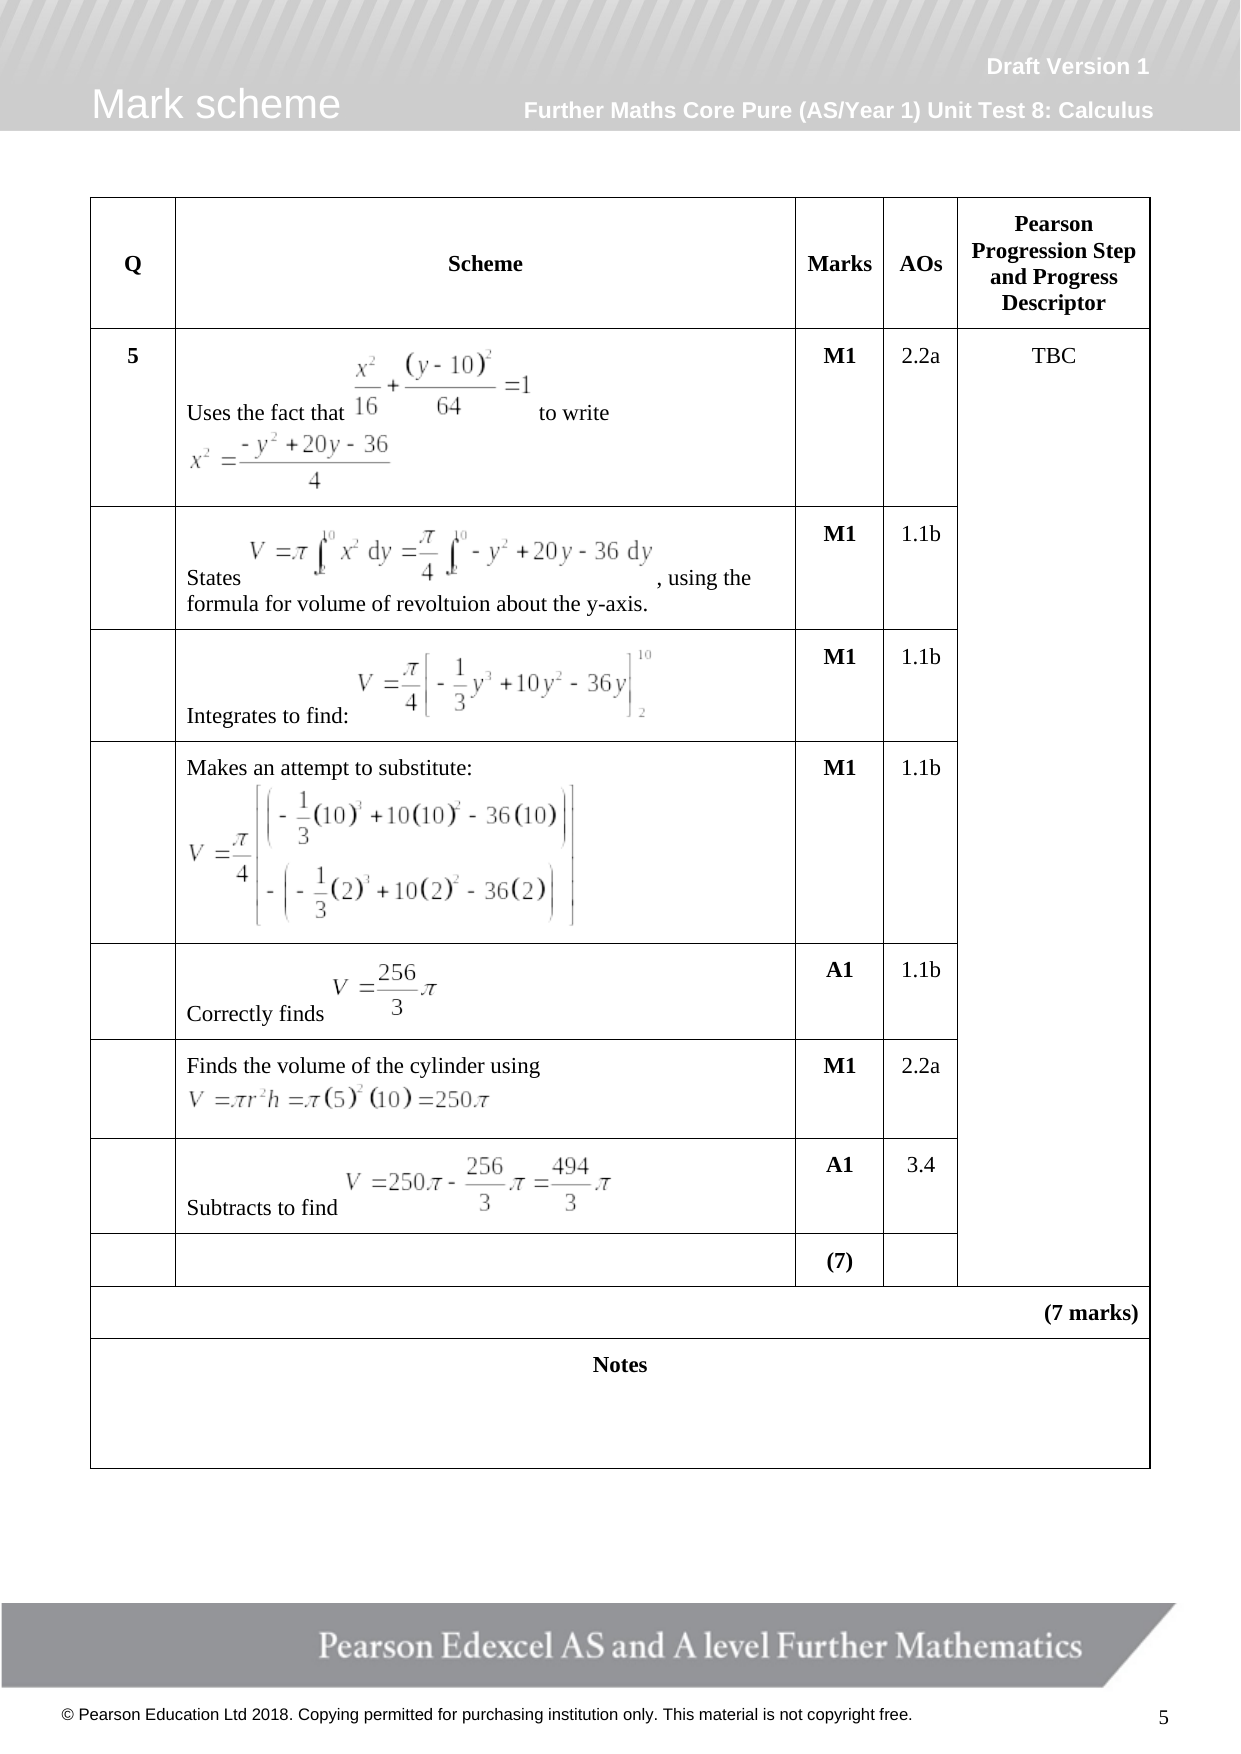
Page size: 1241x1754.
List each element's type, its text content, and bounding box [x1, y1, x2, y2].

table_cell M1 [796, 630, 883, 741]
table_cell 2.2a [884, 329, 957, 506]
table_cell M1 [796, 329, 883, 506]
table_cell Integrates to find: [176, 630, 795, 741]
table_cell 1.1b [884, 630, 957, 741]
table_cell 1.1b [884, 742, 957, 943]
table_cell M1 [796, 742, 883, 943]
table_cell 5 [91, 329, 175, 506]
table_cell (7) [796, 1234, 883, 1286]
table_cell A1 [796, 1139, 883, 1233]
table_cell [91, 944, 175, 1038]
table_cell [91, 1139, 175, 1233]
table_cell [176, 1234, 795, 1286]
table_cell 1.1b [884, 507, 957, 629]
table_cell M1 [796, 1040, 883, 1138]
table_cell [91, 1234, 175, 1286]
table_cell 1.1b [884, 944, 957, 1038]
table_cell Subtracts to find [176, 1139, 795, 1233]
table_header AOs [884, 198, 957, 328]
picture [1, 1603, 1214, 1733]
table_header Pearson Progression Step and Progress Descriptor [958, 198, 1149, 328]
table_cell A1 [796, 944, 883, 1038]
table_cell (7 marks) [91, 1287, 1149, 1338]
table_header Scheme [176, 198, 795, 328]
table_cell Correctly finds [176, 944, 795, 1038]
table_cell Finds the volume of the cylinder using [176, 1040, 795, 1138]
table_cell [91, 507, 175, 629]
table_header Marks [796, 198, 883, 328]
table_cell TBC [958, 329, 1149, 1286]
table_cell Uses the fact that to write [176, 329, 795, 506]
table_cell 3.4 [884, 1139, 957, 1233]
table_cell 2.2a [884, 1040, 957, 1138]
table_cell [91, 630, 175, 741]
table_cell Makes an attempt to substitute: [176, 742, 795, 943]
table_cell [91, 742, 175, 943]
table_cell States , using the formula for volume of revoltuion about the y-axis. [176, 507, 795, 629]
picture [0, 0, 1241, 131]
table_cell Notes [91, 1339, 1149, 1468]
table_cell [91, 1040, 175, 1138]
table_cell [884, 1234, 957, 1286]
table_header Q [91, 198, 175, 328]
table_cell M1 [796, 507, 883, 629]
